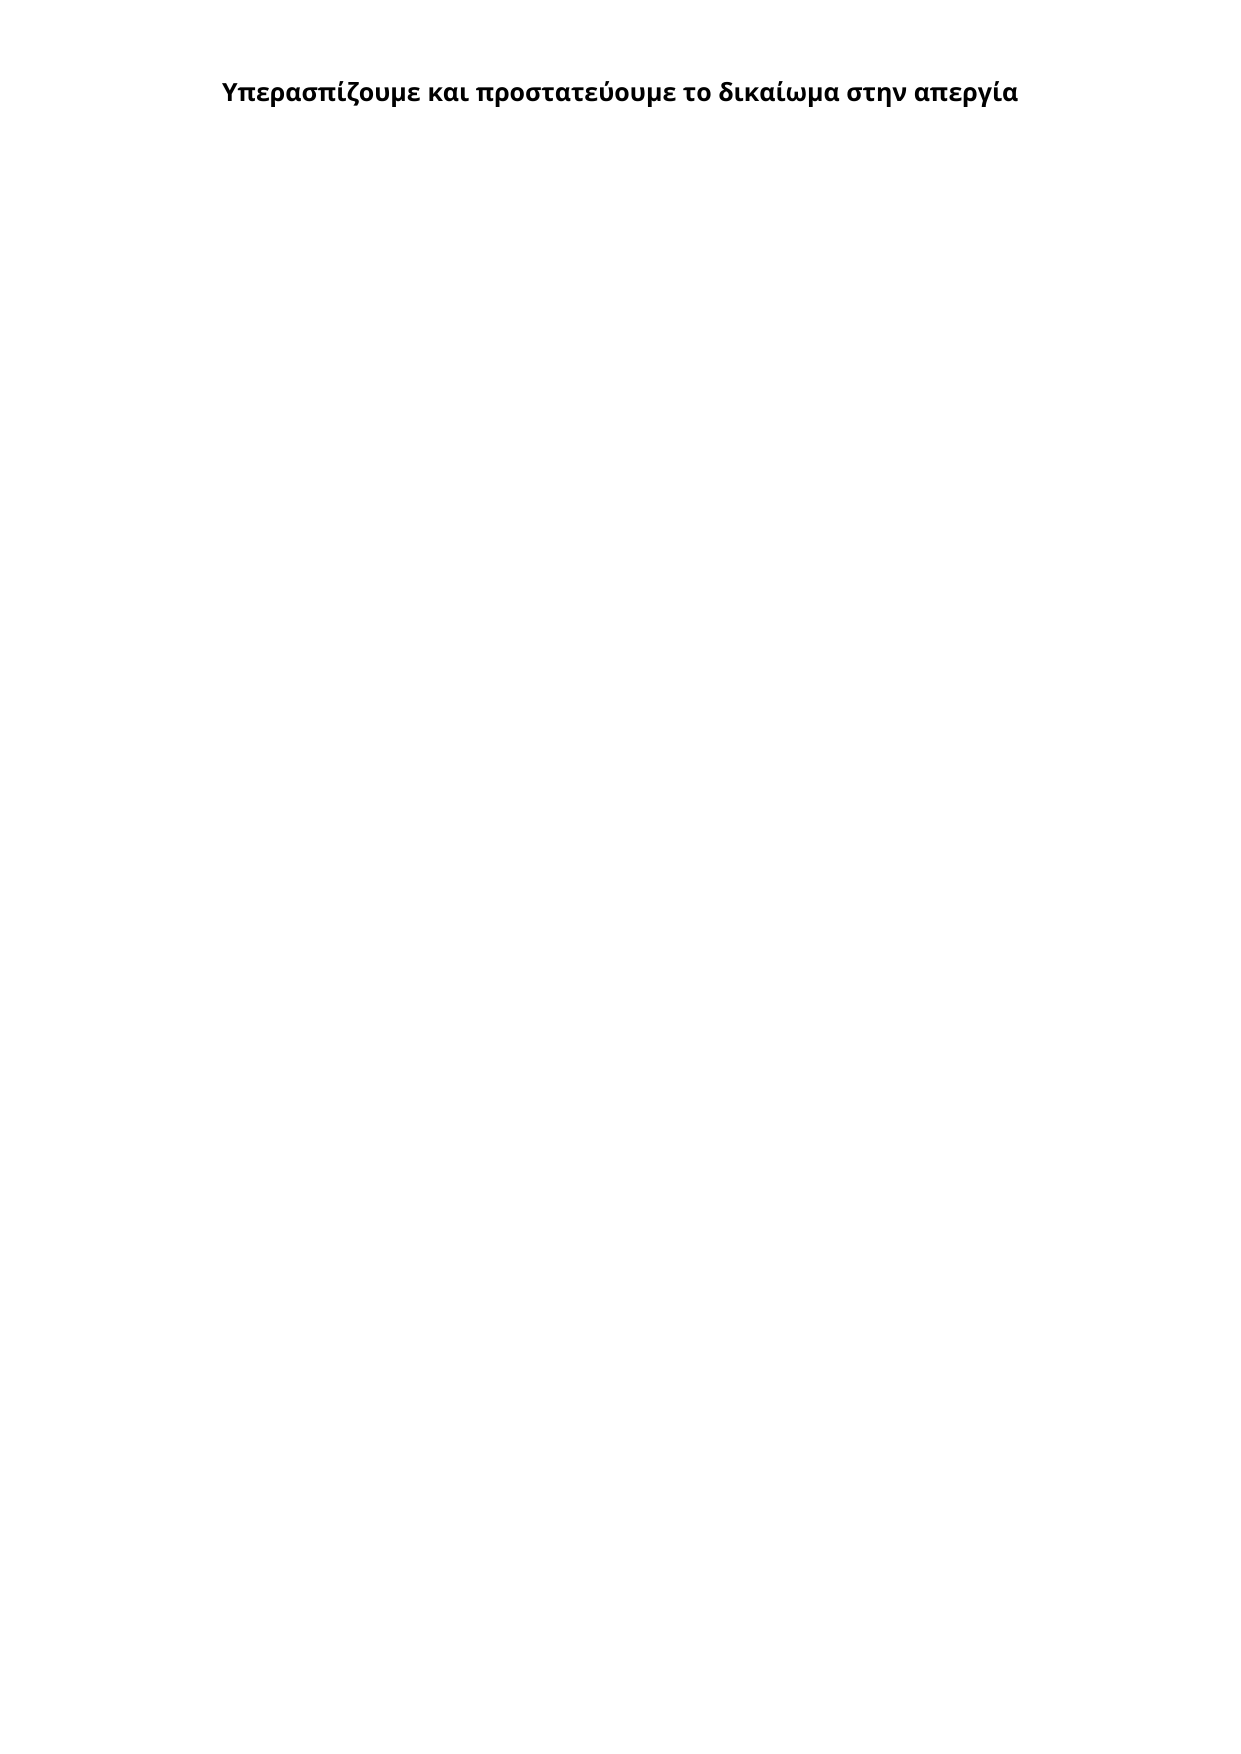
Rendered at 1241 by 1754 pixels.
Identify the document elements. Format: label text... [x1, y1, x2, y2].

text Υπερασπίζουμε και προστατεύουμε το δικαίωμα στην απεργία [75, 75, 1165, 109]
